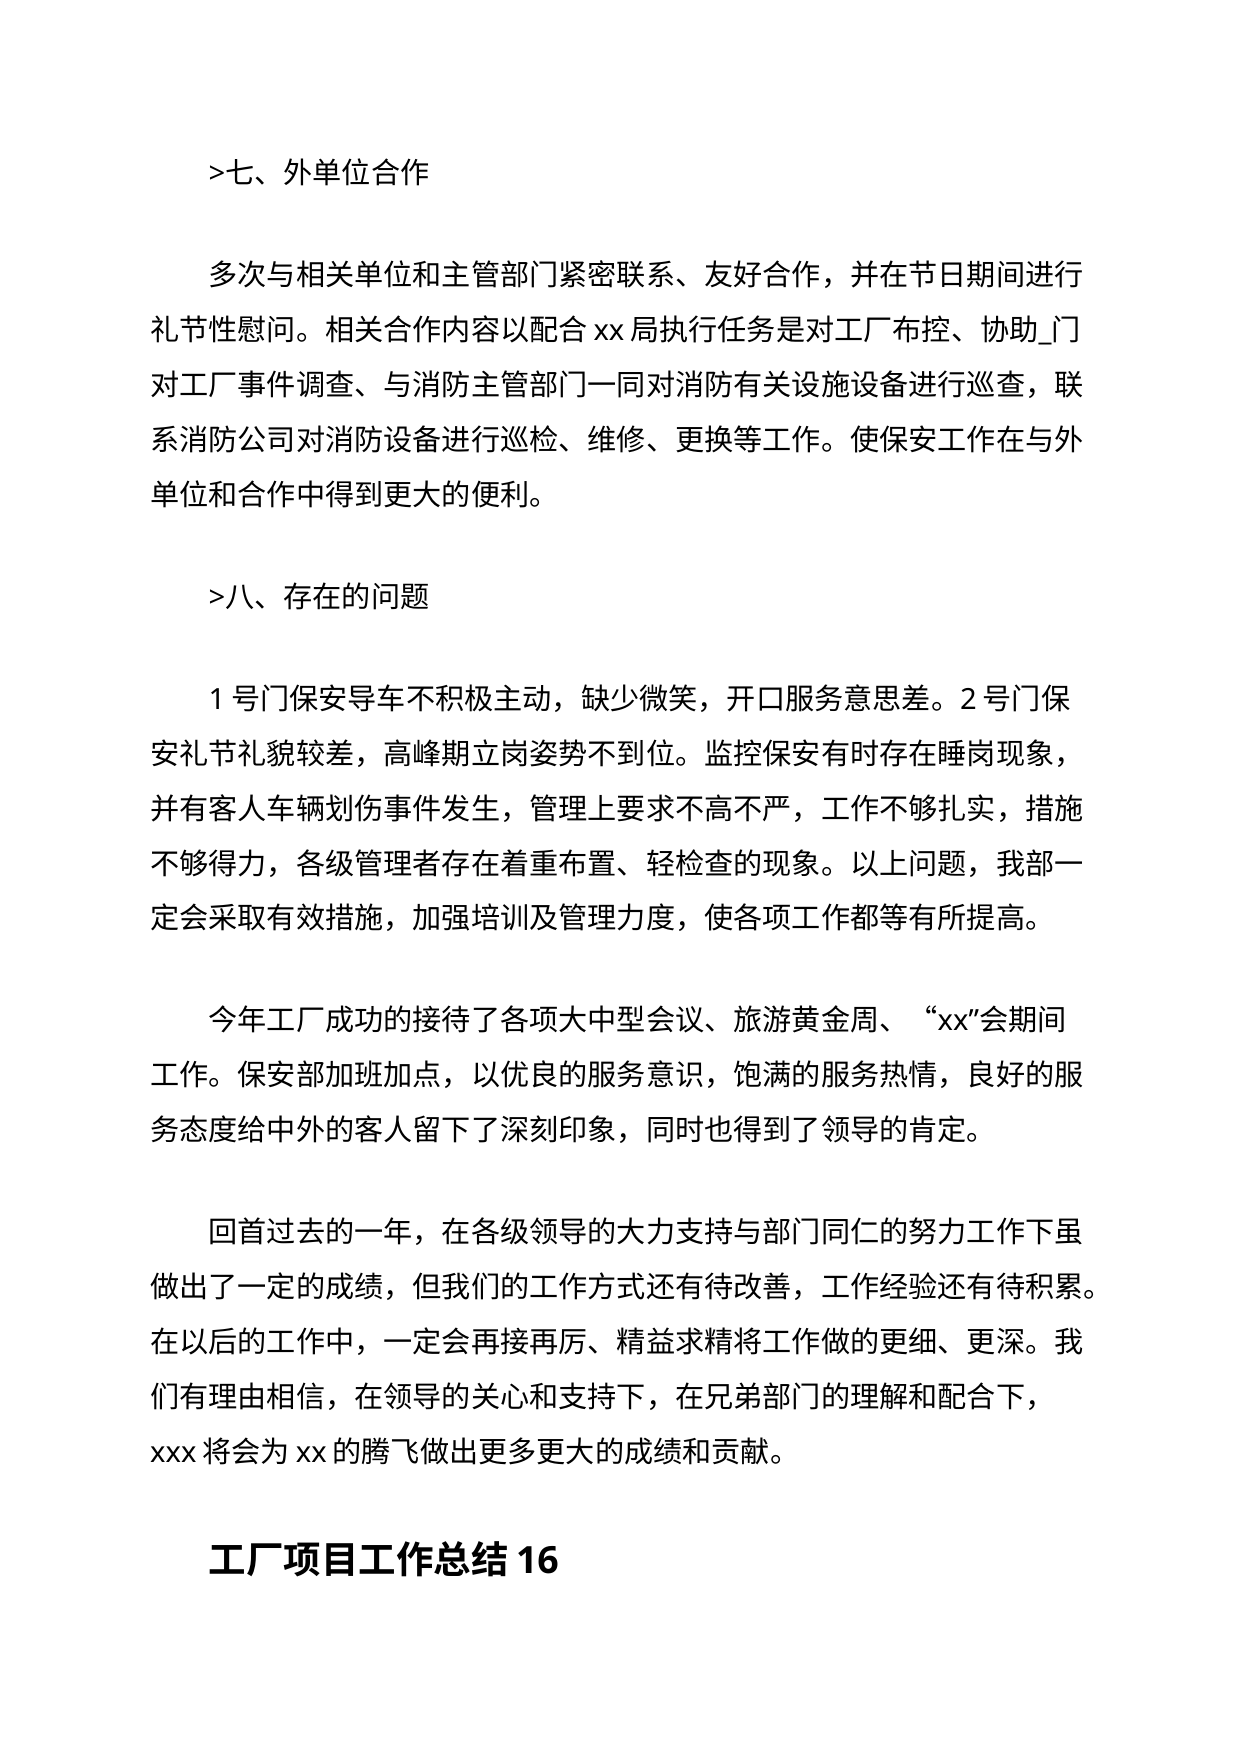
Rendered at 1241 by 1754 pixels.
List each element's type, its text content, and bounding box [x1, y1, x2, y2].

text 回首过去的一年，在各级领导的大力支持与部门同仁的努力工作下虽做出了一定的成绩，但我们的工作方式还有待改善，工作经验还有待积累。在以后的工作中，一定会再接再厉、精益求精将工作做的更细、更深。我们有理由相信，在领导的关心和支持下，在兄弟部门的理解和配合下，xxx将会为xx的腾飞做出更多更大的成绩和贡献。 [150, 1208, 1090, 1471]
text >七、外单位合作 [150, 150, 1090, 192]
text 今年工厂成功的接待了各项大中型会议、旅游黄金周、“xx”会期间工作。保安部加班加点，以优良的服务意识，饱满的服务热情，良好的服务态度给中外的客人留下了深刻印象，同时也得到了领导的肯定。 [150, 997, 1090, 1149]
text 工厂项目工作总结16 [150, 1530, 1090, 1584]
text 1号门保安导车不积极主动，缺少微笑，开口服务意思差。2号门保安礼节礼貌较差，高峰期立岗姿势不到位。监控保安有时存在睡岗现象，并有客人车辆划伤事件发生，管理上要求不高不严，工作不够扎实，措施不够得力，各级管理者存在着重布置、轻检查的现象。以上问题，我部一定会采取有效措施，加强培训及管理力度，使各项工作都等有所提高。 [150, 675, 1090, 937]
text 多次与相关单位和主管部门紧密联系、友好合作，并在节日期间进行礼节性慰问。相关合作内容以配合xx局执行任务是对工厂布控、协助_门对工厂事件调查、与消防主管部门一同对消防有关设施设备进行巡查，联系消防公司对消防设备进行巡检、维修、更换等工作。使保安工作在与外单位和合作中得到更大的便利。 [150, 252, 1090, 514]
text >八、存在的问题 [150, 573, 1090, 616]
